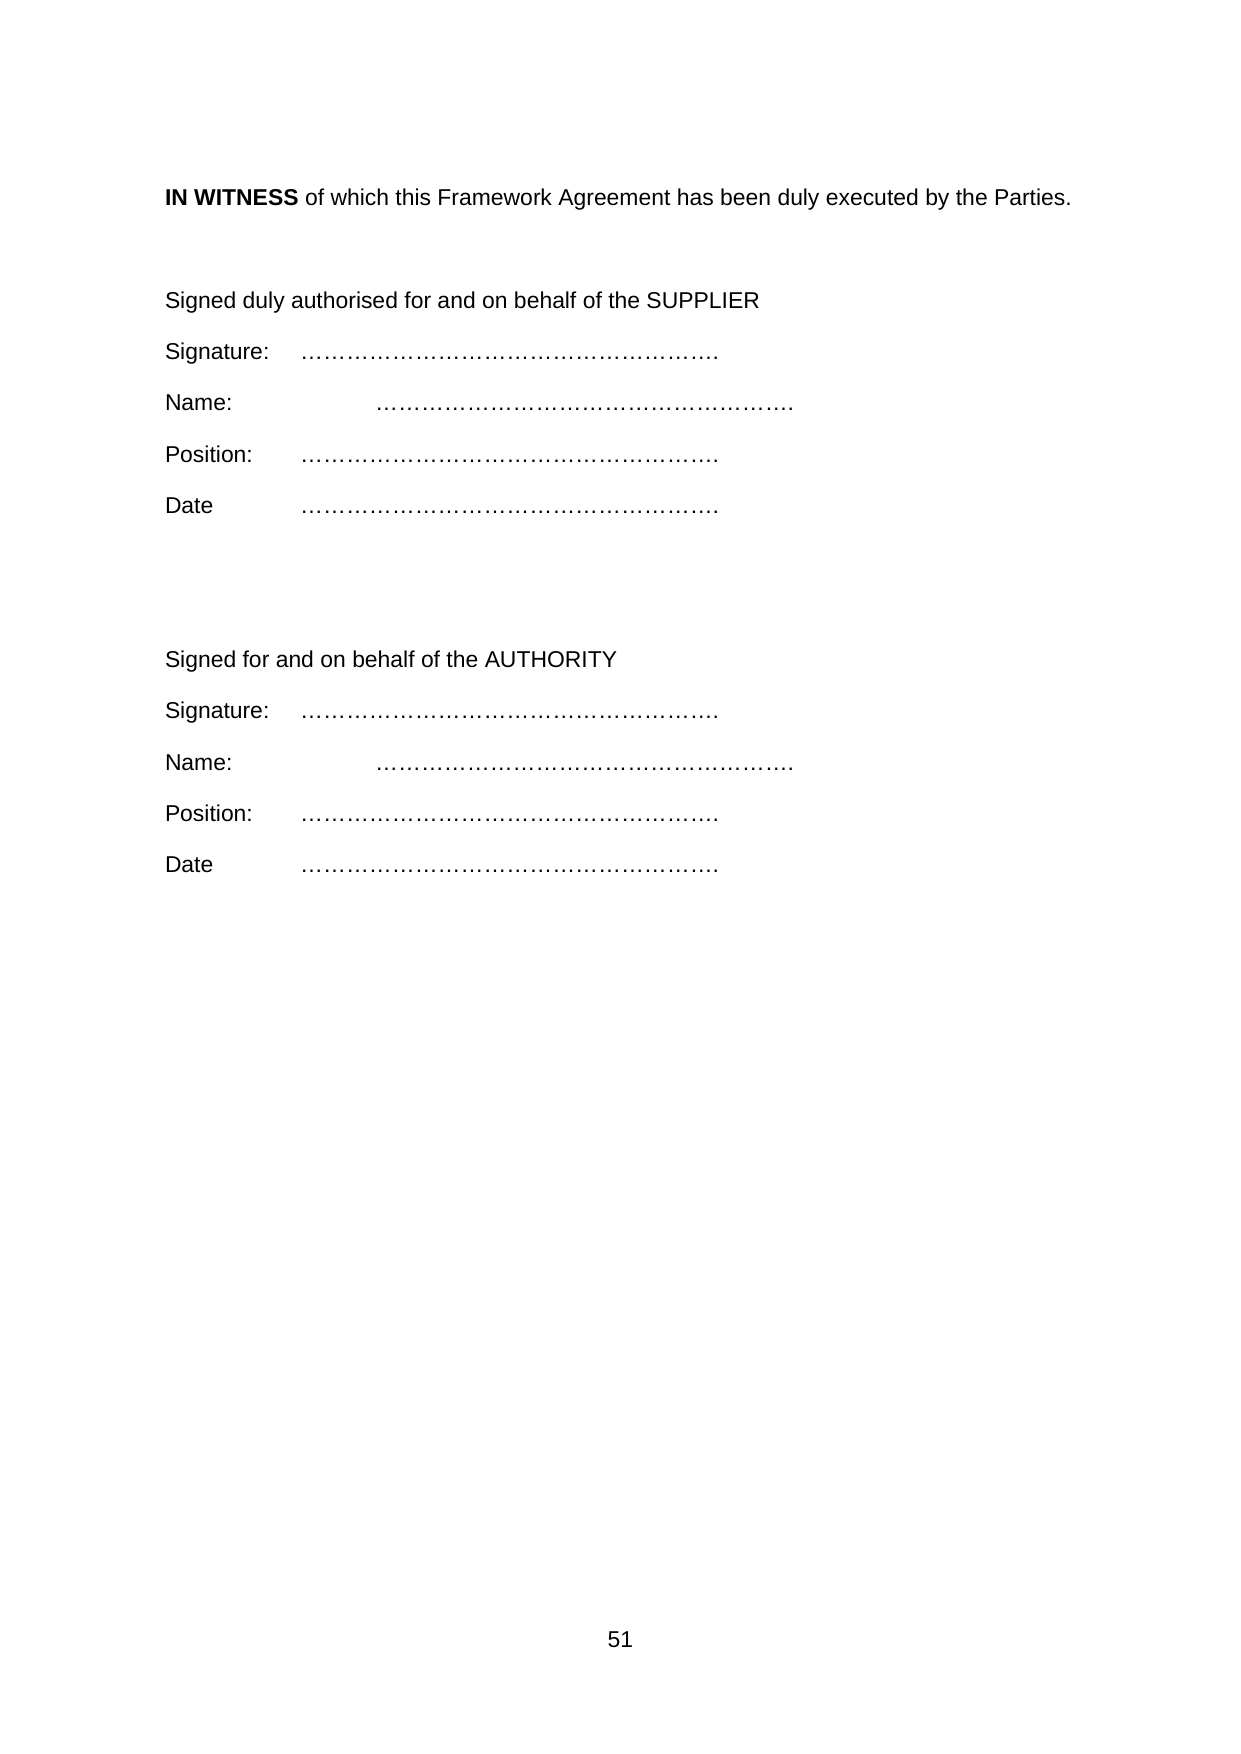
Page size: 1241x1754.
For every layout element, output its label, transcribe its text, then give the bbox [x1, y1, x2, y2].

text Name: ………………………………………………. [165, 389, 1090, 416]
text Signature: ………………………………………………. [165, 697, 1090, 724]
text Signature: ………………………………………………. [165, 338, 1090, 364]
text Signed for and on behalf of the AUTHORITY [165, 646, 1090, 672]
text IN WITNESS of which this Framework Agreement has been duly executed by the Parties. [165, 184, 1090, 210]
text Position: ………………………………………………. [165, 800, 1090, 826]
text Position: ………………………………………………. [165, 441, 1090, 467]
text Name: ………………………………………………. [165, 749, 1090, 775]
text Date ………………………………………………. [165, 492, 1090, 518]
text Signed duly authorised for and on behalf of the SUPPLIER [165, 287, 1090, 313]
text Date ………………………………………………. [165, 851, 1090, 878]
